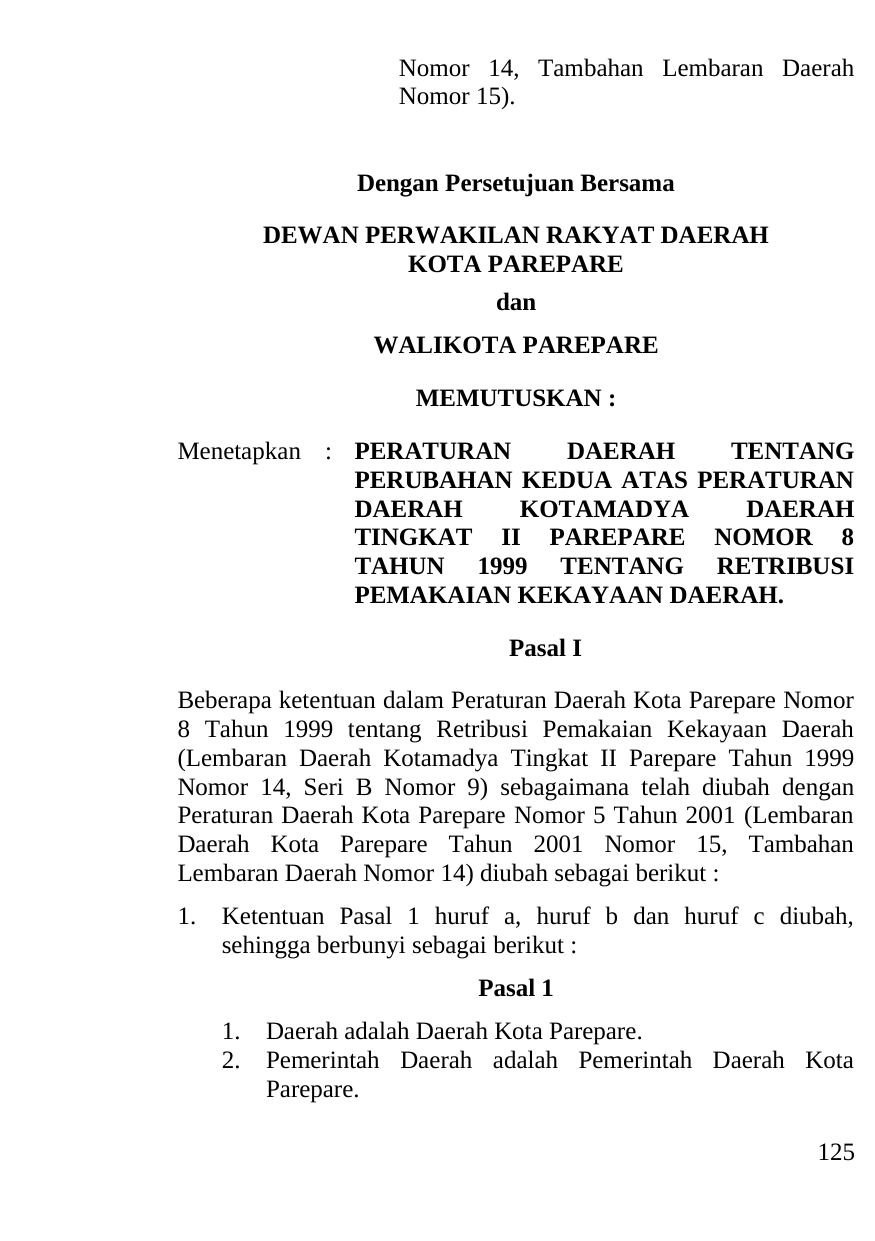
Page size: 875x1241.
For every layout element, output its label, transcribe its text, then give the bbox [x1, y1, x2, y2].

text 1. Daerah adalah Daerah Kota Parepare. [222, 1016, 854, 1045]
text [177, 53, 854, 110]
text Menetapkan : PERATURAN DAERAH TENTANG PERUBAHAN KEDUA ATAS PERATURAN DAERAH KOTAMADYA DAERAH TINGKAT II PAREPARE NOMOR 8 TAHUN 1999 TENTANG RETRIBUSI PEMAKAIAN KEKAYAAN DAERAH. [177, 436, 854, 609]
list Ketentuan Pasal 1 huruf a, huruf b dan huruf c diubah, sehingga berbunyi sebagai berikut : [177, 901, 854, 959]
text 2. Pemerintah Daerah adalah Pemerintah Daerah Kota Parepare. [222, 1045, 854, 1102]
text dan [177, 287, 854, 316]
text Pasal I [236, 633, 854, 662]
text Beberapa ketentuan dalam Peraturan Daerah Kota Parepare Nomor 8 Tahun 1999 tentang Retribusi Pemakaian Kekayaan Daerah (Lembaran Daerah Kotamadya Tingkat II Parepare Tahun 1999 Nomor 14, Seri B Nomor 9) sebagaimana telah diubah dengan Peraturan Daerah Kota Parepare Nomor 5 Tahun 2001 (Lembaran Daerah Kota Parepare Tahun 2001 Nomor 15, Tambahan Lembaran Daerah Nomor 14) diubah sebagai berikut : [177, 686, 854, 887]
text Dengan Persetujuan Bersama [177, 168, 854, 196]
text WALIKOTA PAREPARE [177, 331, 854, 359]
text Pasal 1 [177, 973, 854, 1002]
text KOTA PAREPARE [177, 249, 854, 278]
text DEWAN PERWAKILAN RAKYAT DAERAH [177, 220, 854, 249]
text MEMUTUSKAN : [177, 383, 854, 412]
